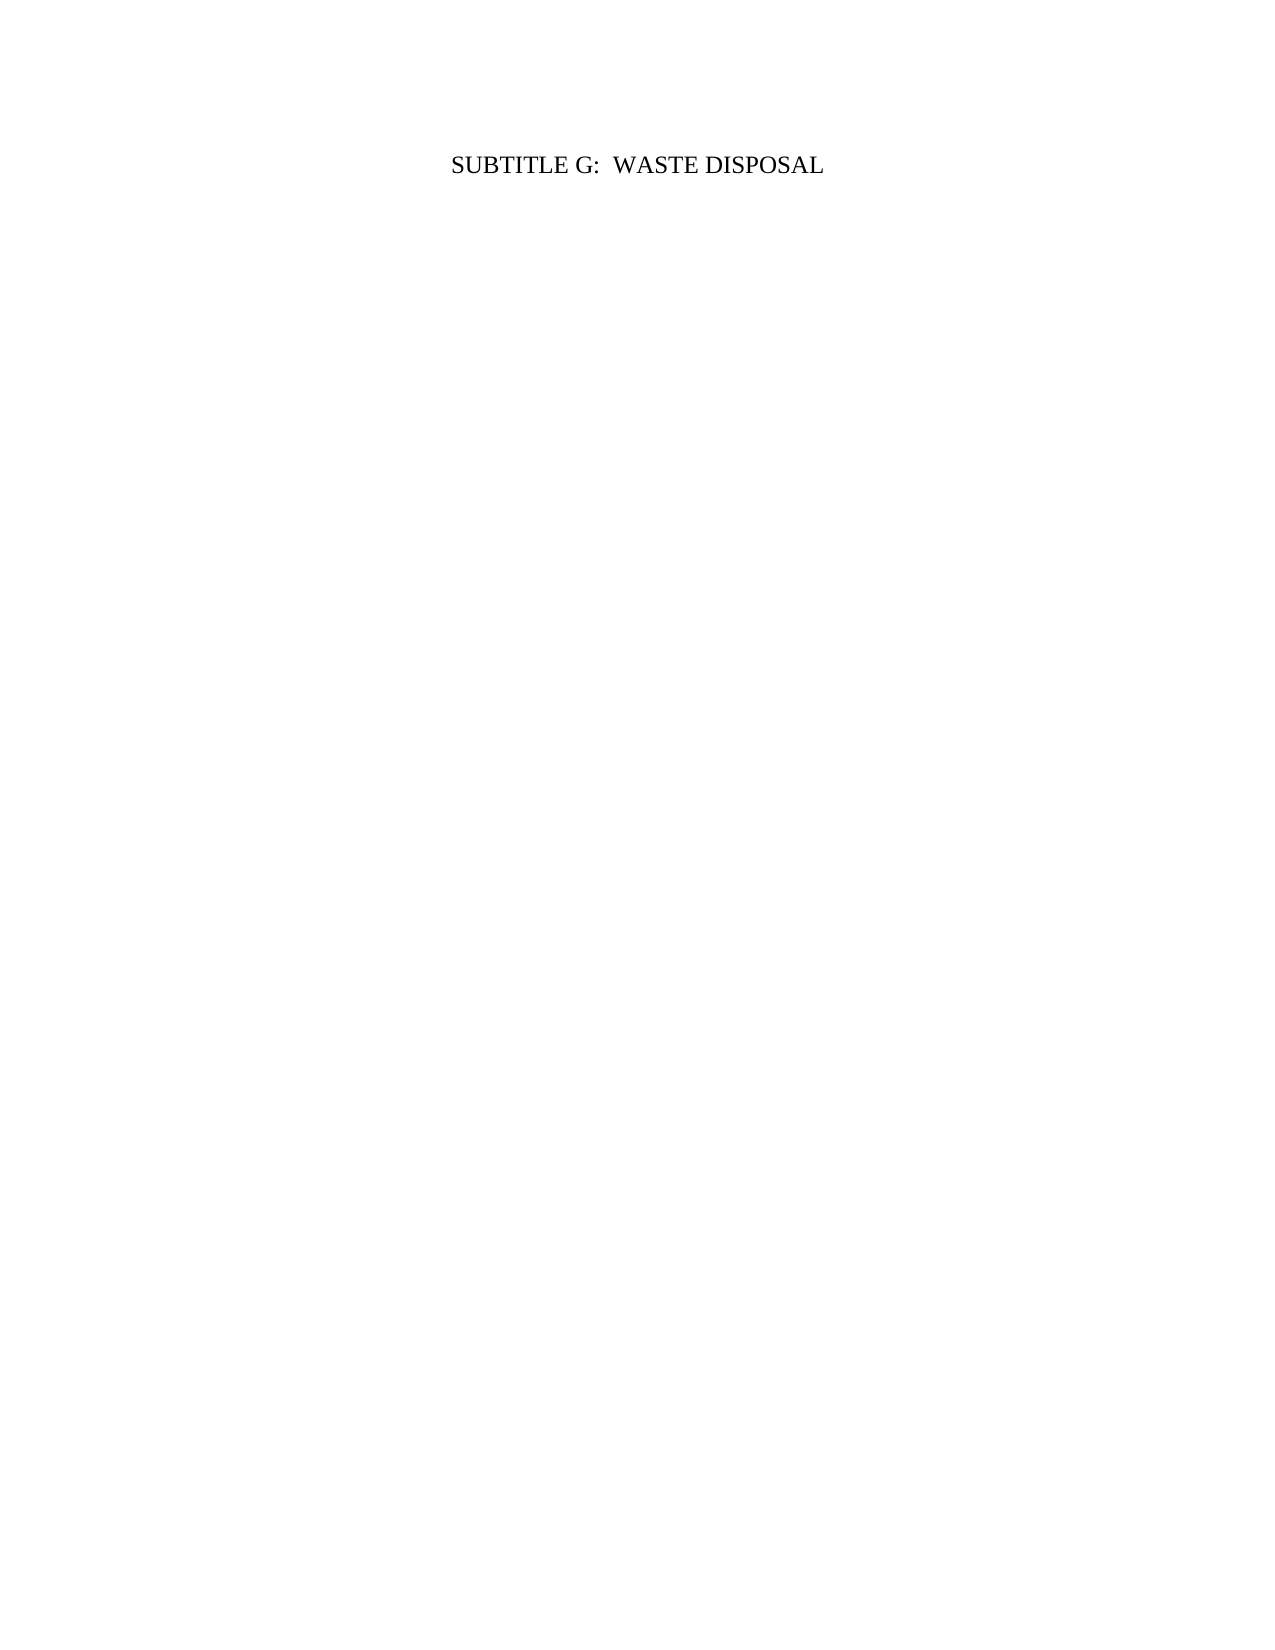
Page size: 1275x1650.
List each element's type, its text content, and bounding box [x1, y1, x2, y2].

text SUBTITLE G: WASTE DISPOSAL [150, 150, 1125, 179]
